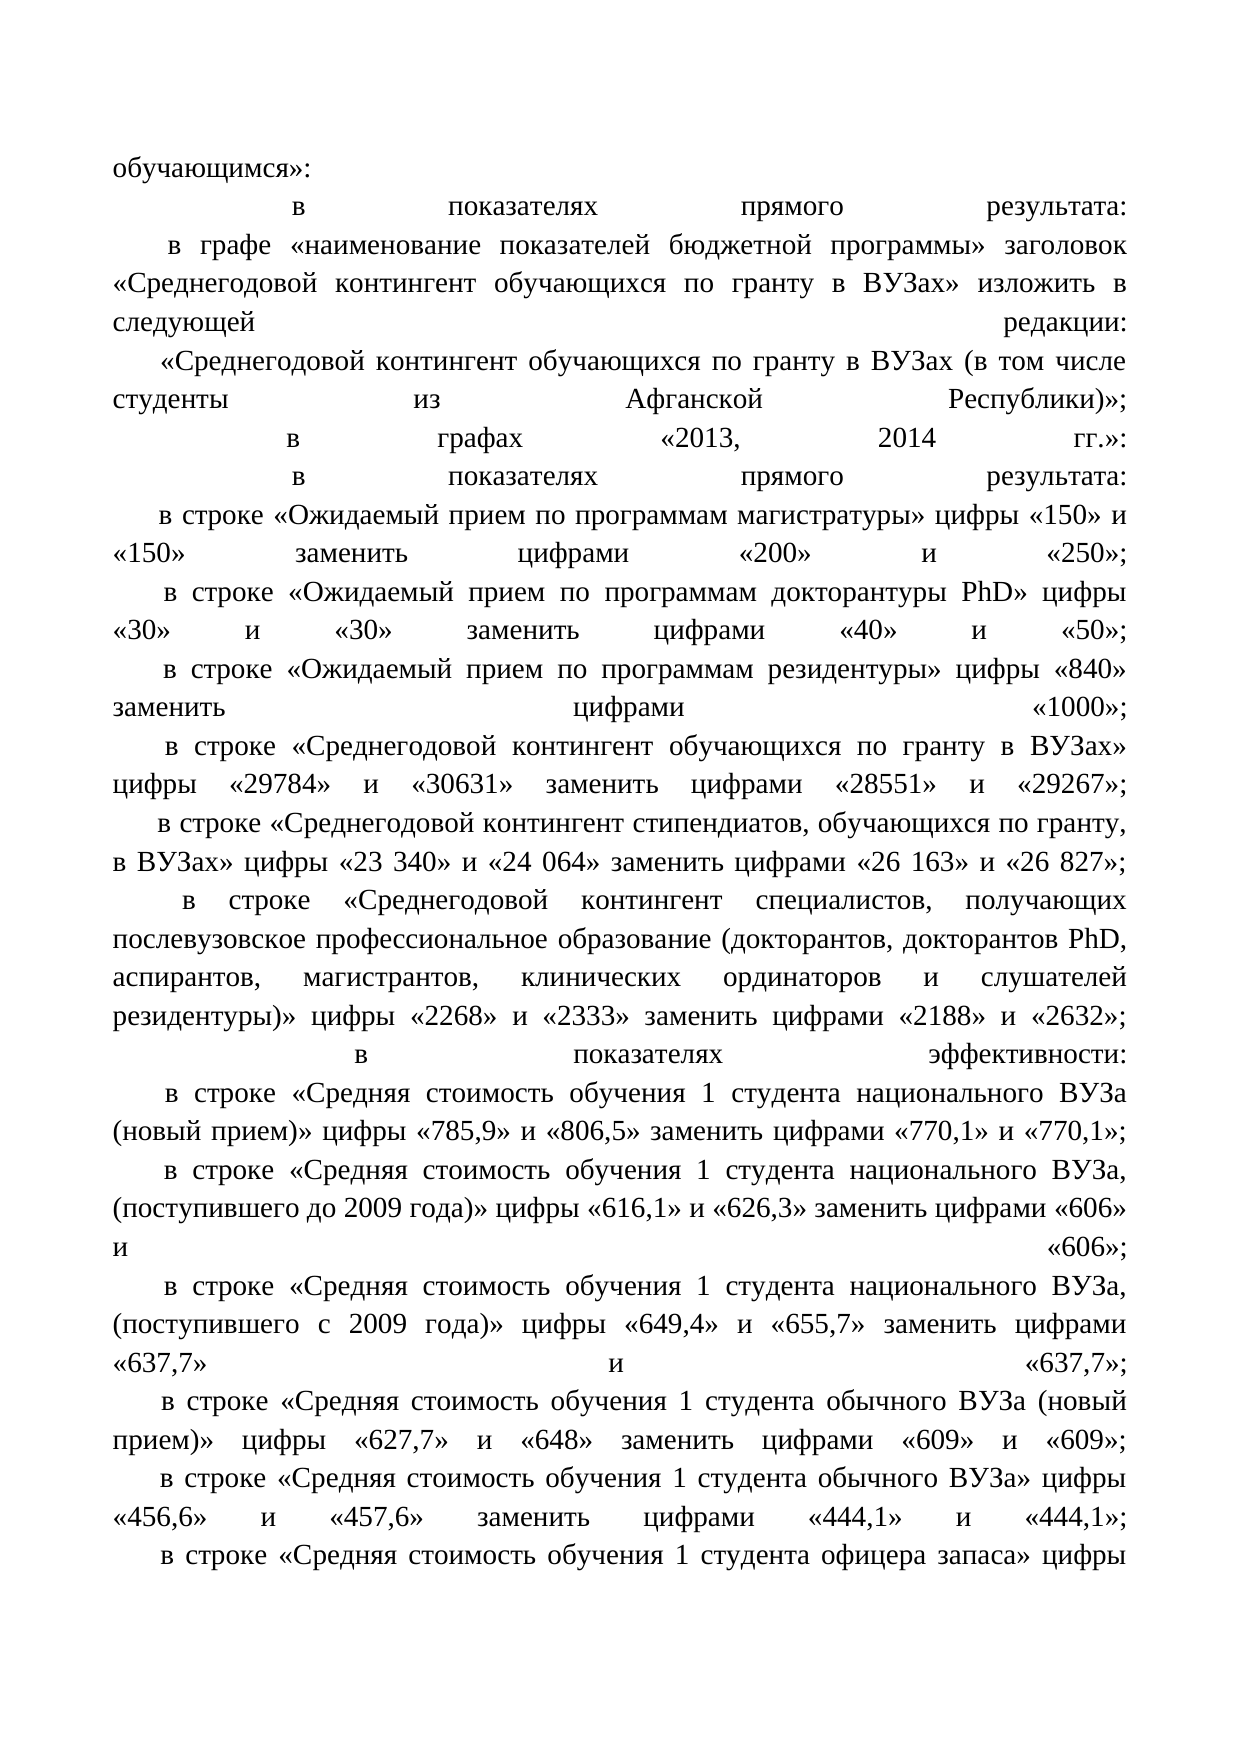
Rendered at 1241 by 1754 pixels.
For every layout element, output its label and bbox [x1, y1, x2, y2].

text [112, 150, 1128, 1571]
